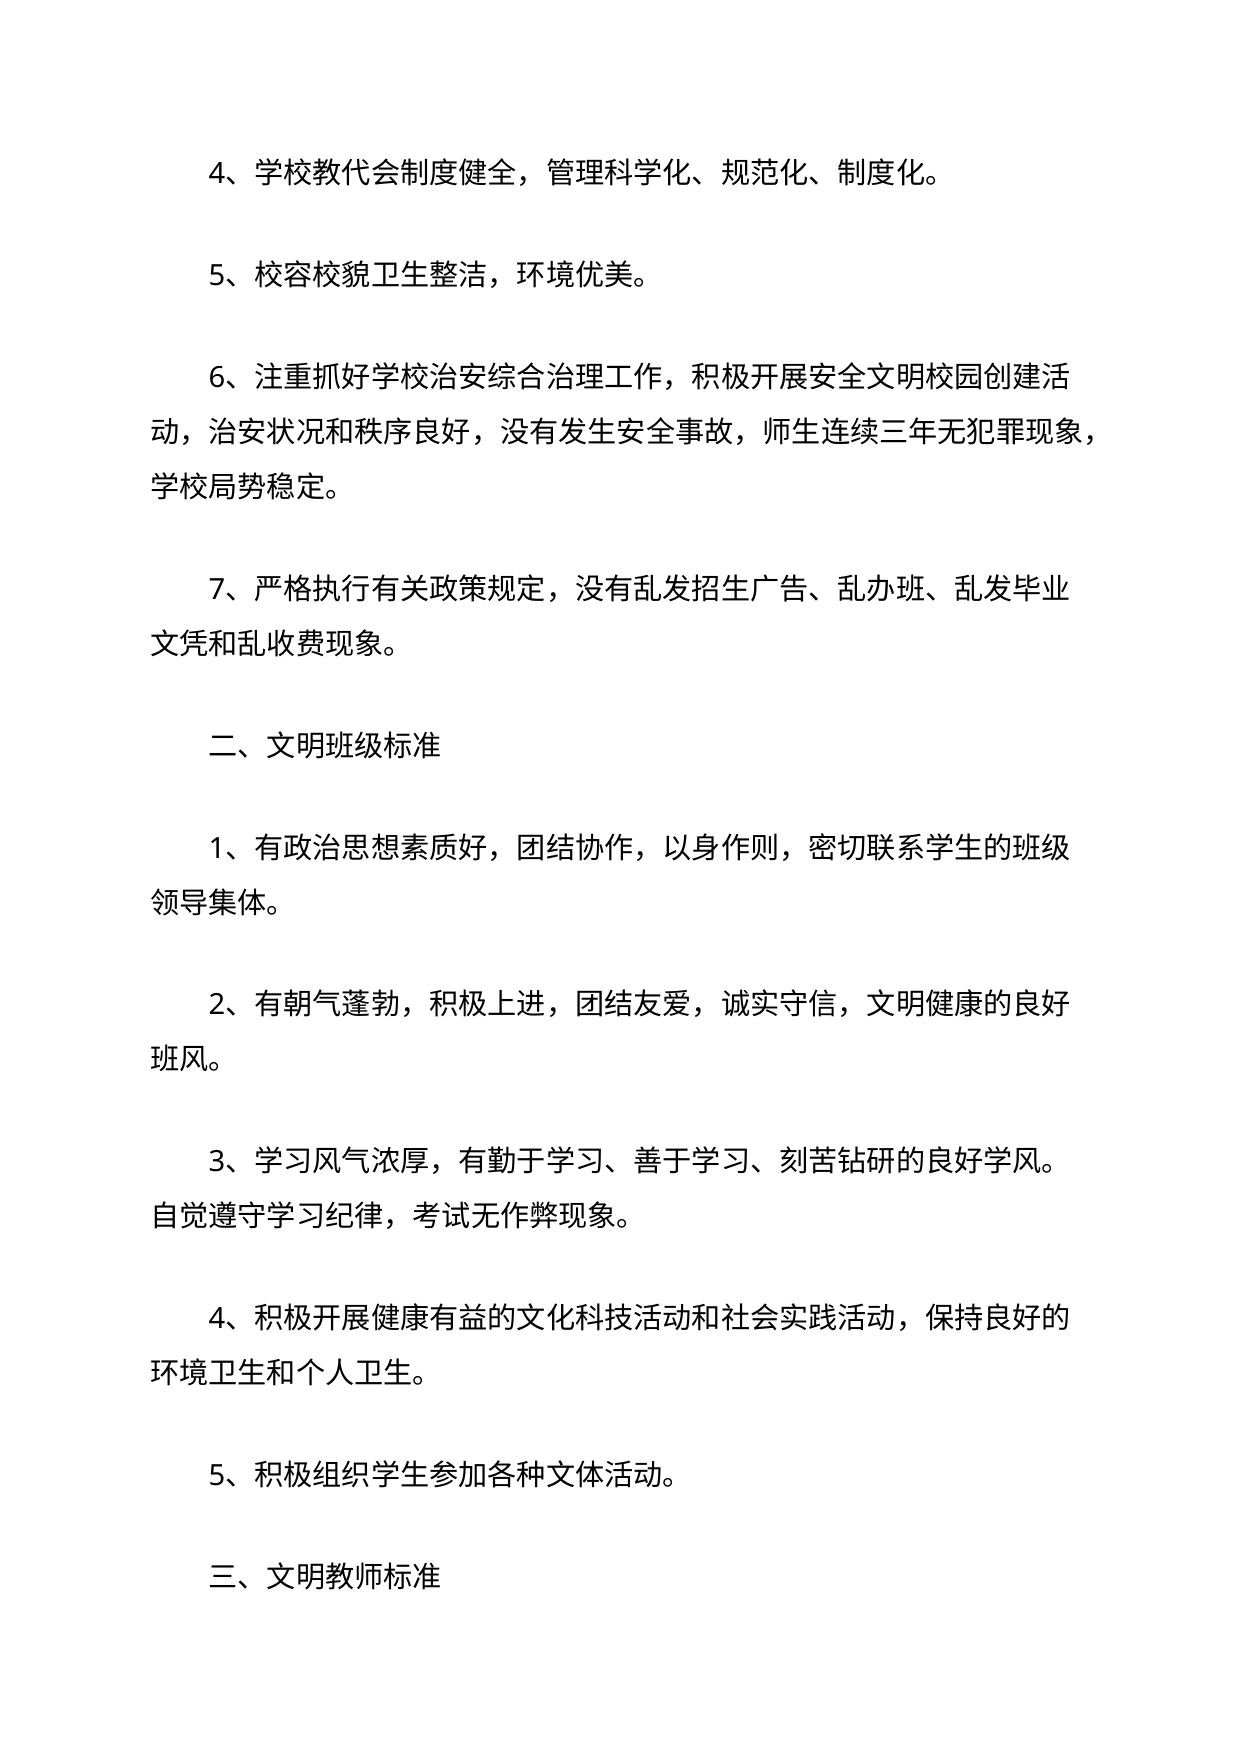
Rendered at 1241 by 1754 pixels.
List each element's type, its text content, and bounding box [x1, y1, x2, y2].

text 二、文明班级标准 [150, 722, 1090, 765]
text 6、注重抓好学校治安综合治理工作，积极开展安全文明校园创建活动，治安状况和秩序良好，没有发生安全事故，师生连续三年无犯罪现象，学校局势稳定。 [150, 354, 1090, 506]
text 三、文明教师标准 [150, 1553, 1090, 1596]
text 1、有政治思想素质好，团结协作，以身作则，密切联系学生的班级领导集体。 [150, 824, 1090, 921]
text 4、学校教代会制度健全，管理科学化、规范化、制度化。 [150, 150, 1090, 192]
text 4、积极开展健康有益的文化科技活动和社会实践活动，保持良好的环境卫生和个人卫生。 [150, 1294, 1090, 1392]
text 3、学习风气浓厚，有勤于学习、善于学习、刻苦钻研的良好学风。自觉遵守学习纪律，考试无作弊现象。 [150, 1138, 1090, 1235]
text 7、严格执行有关政策规定，没有乱发招生广告、乱办班、乱发毕业文凭和乱收费现象。 [150, 566, 1090, 663]
text 5、校容校貌卫生整洁，环境优美。 [150, 252, 1090, 294]
text 2、有朝气蓬勃，积极上进，团结友爱，诚实守信，文明健康的良好班风。 [150, 981, 1090, 1078]
text 5、积极组织学生参加各种文体活动。 [150, 1451, 1090, 1494]
